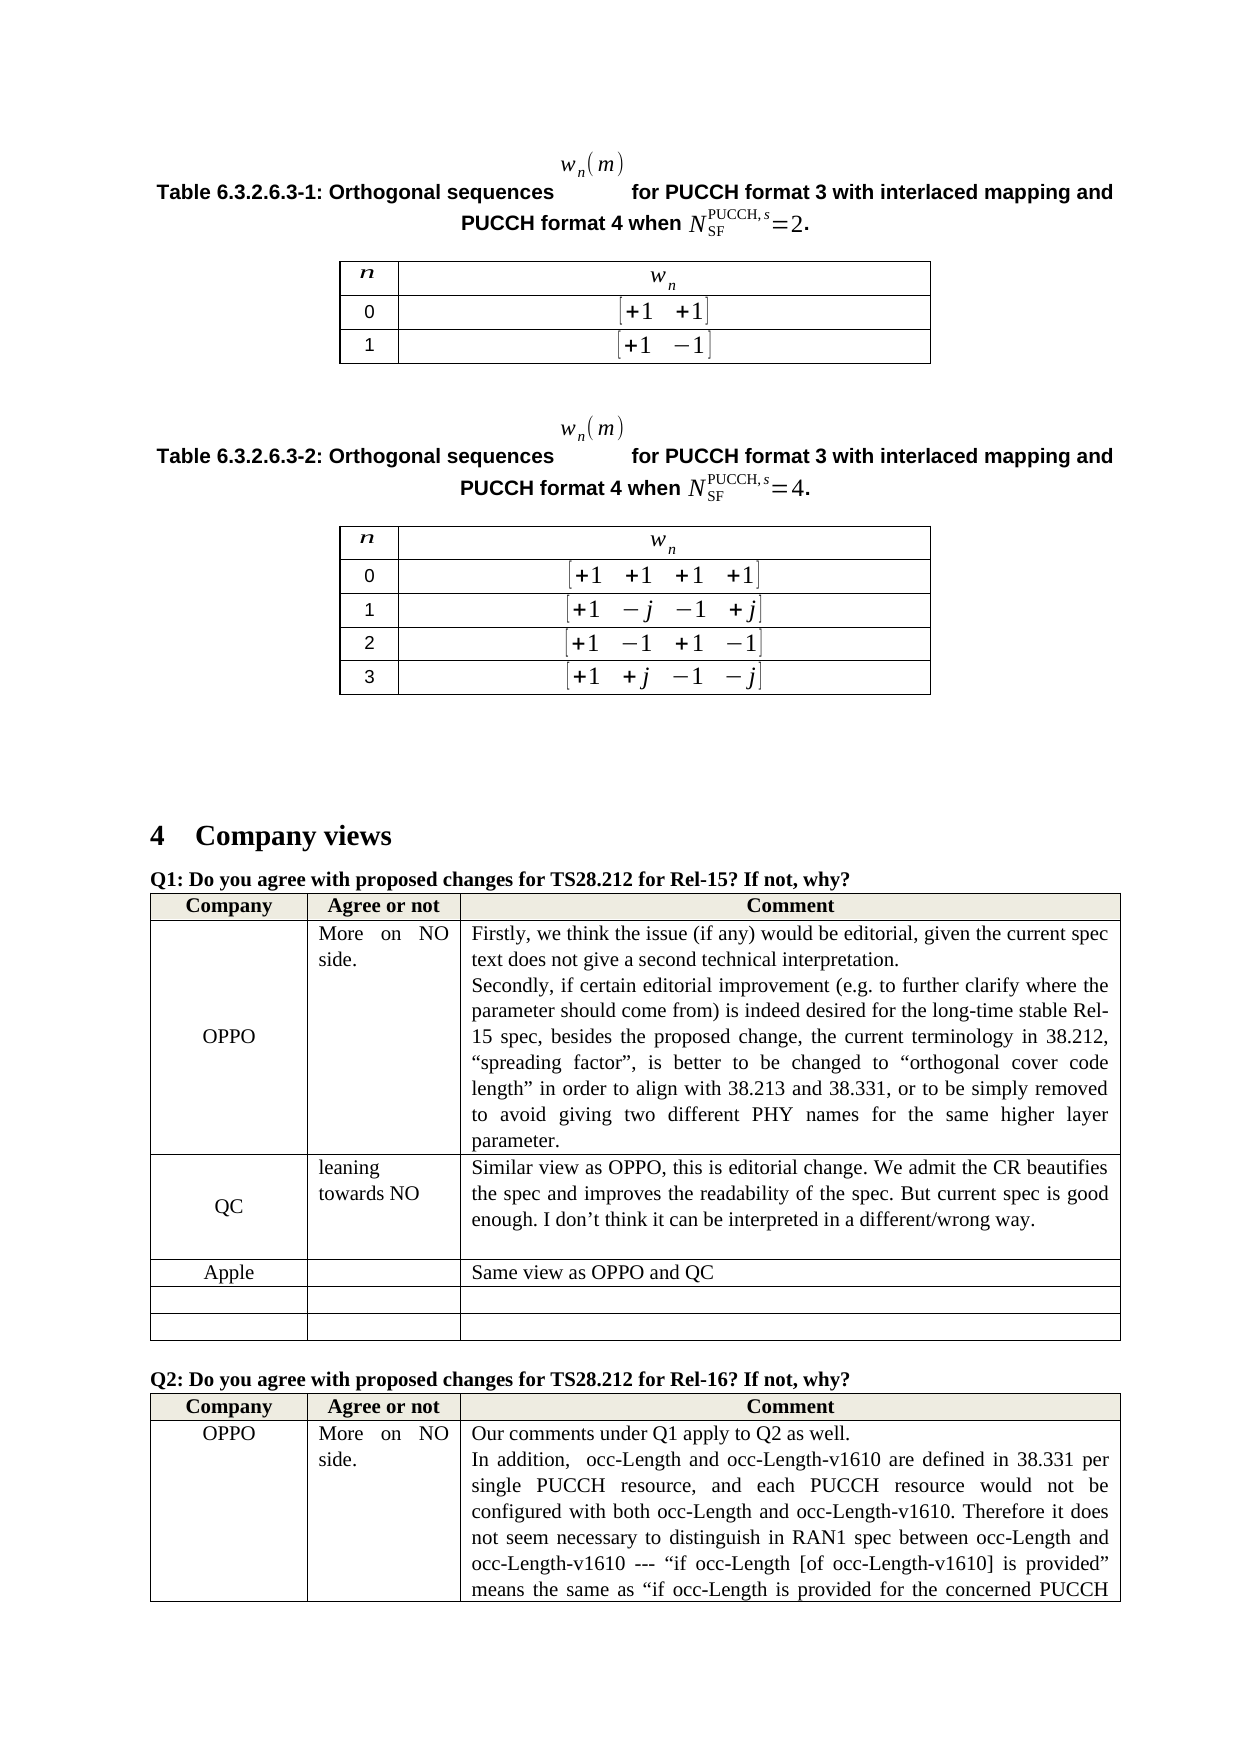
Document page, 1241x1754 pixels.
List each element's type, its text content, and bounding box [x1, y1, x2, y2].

table_cell 3 [341, 661, 398, 694]
text Table 6.3.2.6.3-2: Orthogonal sequences for PUCCH format 3 with interlaced mapping and PUCCH format 4 when . [150, 414, 1120, 505]
table_cell [461, 1287, 1120, 1313]
table_cell Same view as OPPO and QC [461, 1260, 1120, 1286]
table_header Agree or not [308, 1394, 460, 1420]
table_cell 1 [341, 594, 398, 627]
table_cell More on NO side. [308, 921, 460, 1154]
table_cell [151, 1314, 307, 1340]
table_cell [151, 1287, 307, 1313]
table_cell [399, 661, 930, 694]
table_cell [308, 1314, 460, 1340]
table_cell 2 [341, 628, 398, 660]
table_header [341, 262, 398, 295]
text Q2: Do you agree with proposed changes for TS28.212 for Rel-16? If not, why? [150, 1367, 1120, 1391]
table_cell [399, 594, 930, 627]
text Q1: Do you agree with proposed changes for TS28.212 for Rel-15? If not, why? [150, 866, 1120, 891]
table_header [399, 527, 930, 559]
table_header [399, 262, 930, 295]
table_header Comment [461, 1394, 1120, 1420]
table_header Agree or not [308, 894, 460, 919]
table_cell [399, 560, 930, 593]
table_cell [461, 1421, 1120, 1601]
table_cell 1 [341, 330, 398, 362]
table_cell More on NO side. [308, 1421, 460, 1601]
table_cell [461, 1314, 1120, 1340]
table_cell [399, 296, 930, 329]
table_cell leaning towards NO [308, 1155, 460, 1259]
table_cell OPPO [151, 1421, 307, 1601]
subtitle Company views [150, 818, 1120, 851]
table_cell Firstly, we think the issue (if any) would be editorial, given the current spec text does not give a second technical interpretation. Secondly, if certain editorial improvement (e.g. to further clarify where the parameter should come from) is indeed desired for the long-time stable Rel-15 spec, besides the proposed change, the current terminology in 38.212, “spreading factor”, is better to be changed to “orthogonal cover code length” in order to align with 38.213 and 38.331, or to be simply removed to avoid giving two different PHY names for the same higher layer parameter. [461, 921, 1120, 1154]
table_header Comment [461, 894, 1120, 919]
table_cell 0 [341, 560, 398, 593]
table_cell [308, 1260, 460, 1286]
text Table 6.3.2.6.3-1: Orthogonal sequences for PUCCH format 3 with interlaced mapping and PUCCH format 4 when . [150, 150, 1120, 241]
table_cell [399, 628, 930, 660]
table_cell Apple [151, 1260, 307, 1286]
table_header Company [151, 1394, 307, 1420]
table_cell [308, 1287, 460, 1313]
table_cell QC [151, 1155, 307, 1259]
table_header Company [151, 894, 307, 919]
table_cell OPPO [151, 921, 307, 1154]
table_header [341, 527, 398, 559]
table_cell 0 [341, 296, 398, 329]
table_cell [399, 330, 930, 362]
